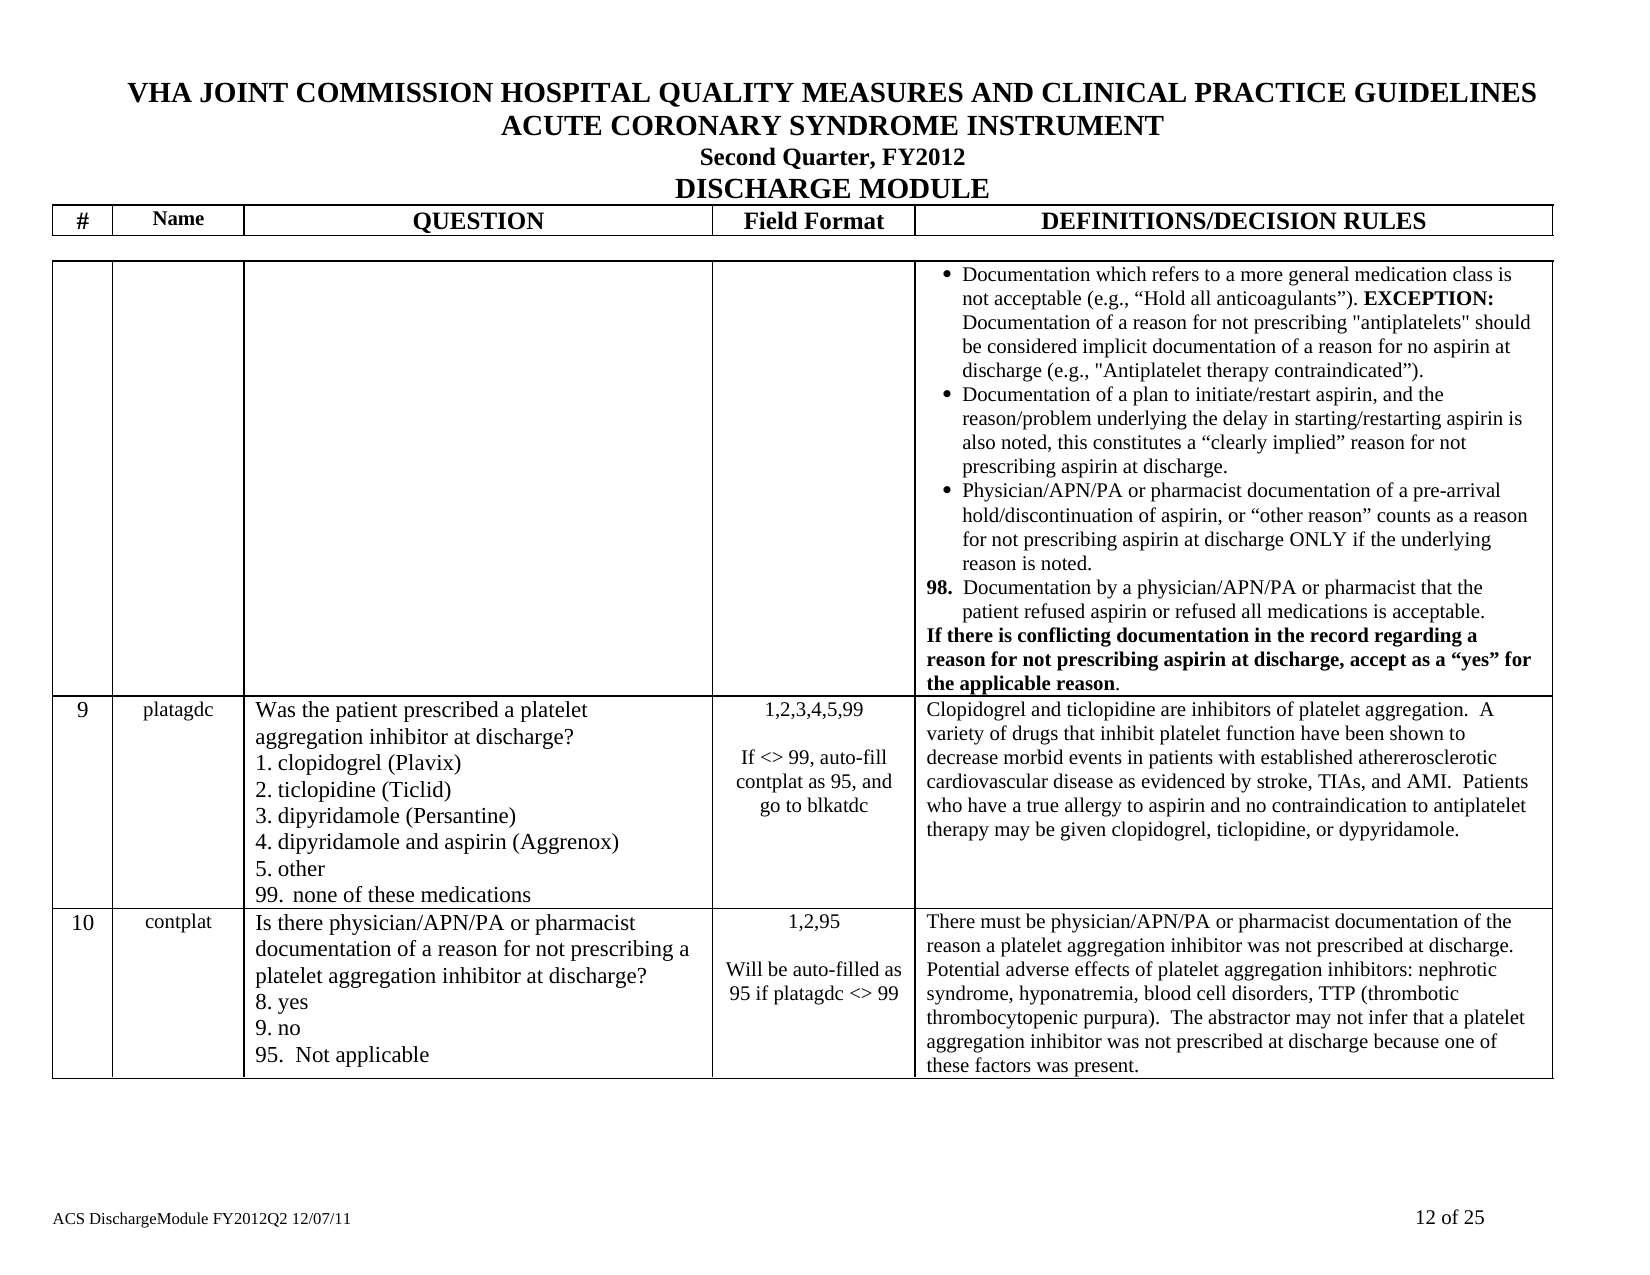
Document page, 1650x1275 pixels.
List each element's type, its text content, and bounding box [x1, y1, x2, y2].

table_cell platagdc [113, 697, 243, 907]
table_cell [713, 262, 914, 695]
table_cell Clopidogrel and ticlopidine are inhibitors of platelet aggregation. A variety of drugs that inhibit platelet function have been shown to decrease morbid events in patients with established athererosclerotic cardiovascular disease as evidenced by stroke, TIAs, and AMI. Patients who have a true allergy to aspirin and no contraindication to antiplatelet therapy may be given clopidogrel, ticlopidine, or dypyridamole. [916, 697, 1552, 907]
table_cell [53, 262, 112, 695]
table_cell Was the patient prescribed a platelet aggregation inhibitor at discharge? clopidogrel (Plavix) ticlopidine (Ticlid) dipyridamole (Persantine) dipyridamole and aspirin (Aggrenox) other none of these medications [245, 697, 712, 907]
table_cell 1,2,95 Will be auto-filled as 95 if platagdc <> 99 [713, 909, 914, 1077]
table_cell 9 [53, 697, 112, 907]
table_cell 10 [53, 909, 112, 1077]
table_cell 1,2,3,4,5,99 If <> 99, auto-fill contplat as 95, and go to blkatdc [713, 697, 914, 907]
table_cell Is there physician/APN/PA or pharmacist documentation of a reason for not prescribing a platelet aggregation inhibitor at discharge? yes no 95. Not applicable [245, 909, 712, 1077]
table_cell Documentation which refers to a more general medication class is not acceptable (e.g., “Hold all anticoagulants”). EXCEPTION: Documentation of a reason for not prescribing "antiplatelets" should be considered implicit documentation of a reason for no aspirin at discharge (e.g., "Antiplatelet therapy contraindicated”). Documentation of a plan to initiate/restart aspirin, and the reason/problem underlying the delay in starting/restarting aspirin is also noted, this constitutes a “clearly implied” reason for not prescribing aspirin at discharge. Physician/APN/PA or pharmacist documentation of a pre-arrival hold/discontinuation of aspirin, or “other reason” counts as a reason for not prescribing aspirin at discharge ONLY if the underlying reason is noted. 98. Documentation by a physician/APN/PA or pharmacist that the patient refused aspirin or refused all medications is acceptable. If there is conflicting documentation in the record regarding a reason for not prescribing aspirin at discharge, accept as a “yes” for the applicable reason. [916, 262, 1552, 695]
table_cell There must be physician/APN/PA or pharmacist documentation of the reason a platelet aggregation inhibitor was not prescribed at discharge. Potential adverse effects of platelet aggregation inhibitors: nephrotic syndrome, hyponatremia, blood cell disorders, TTP (thrombotic thrombocytopenic purpura). The abstractor may not infer that a platelet aggregation inhibitor was not prescribed at discharge because one of these factors was present. [916, 909, 1552, 1077]
table_cell [245, 262, 712, 695]
table_cell [113, 262, 243, 695]
table_cell contplat [113, 909, 243, 1077]
